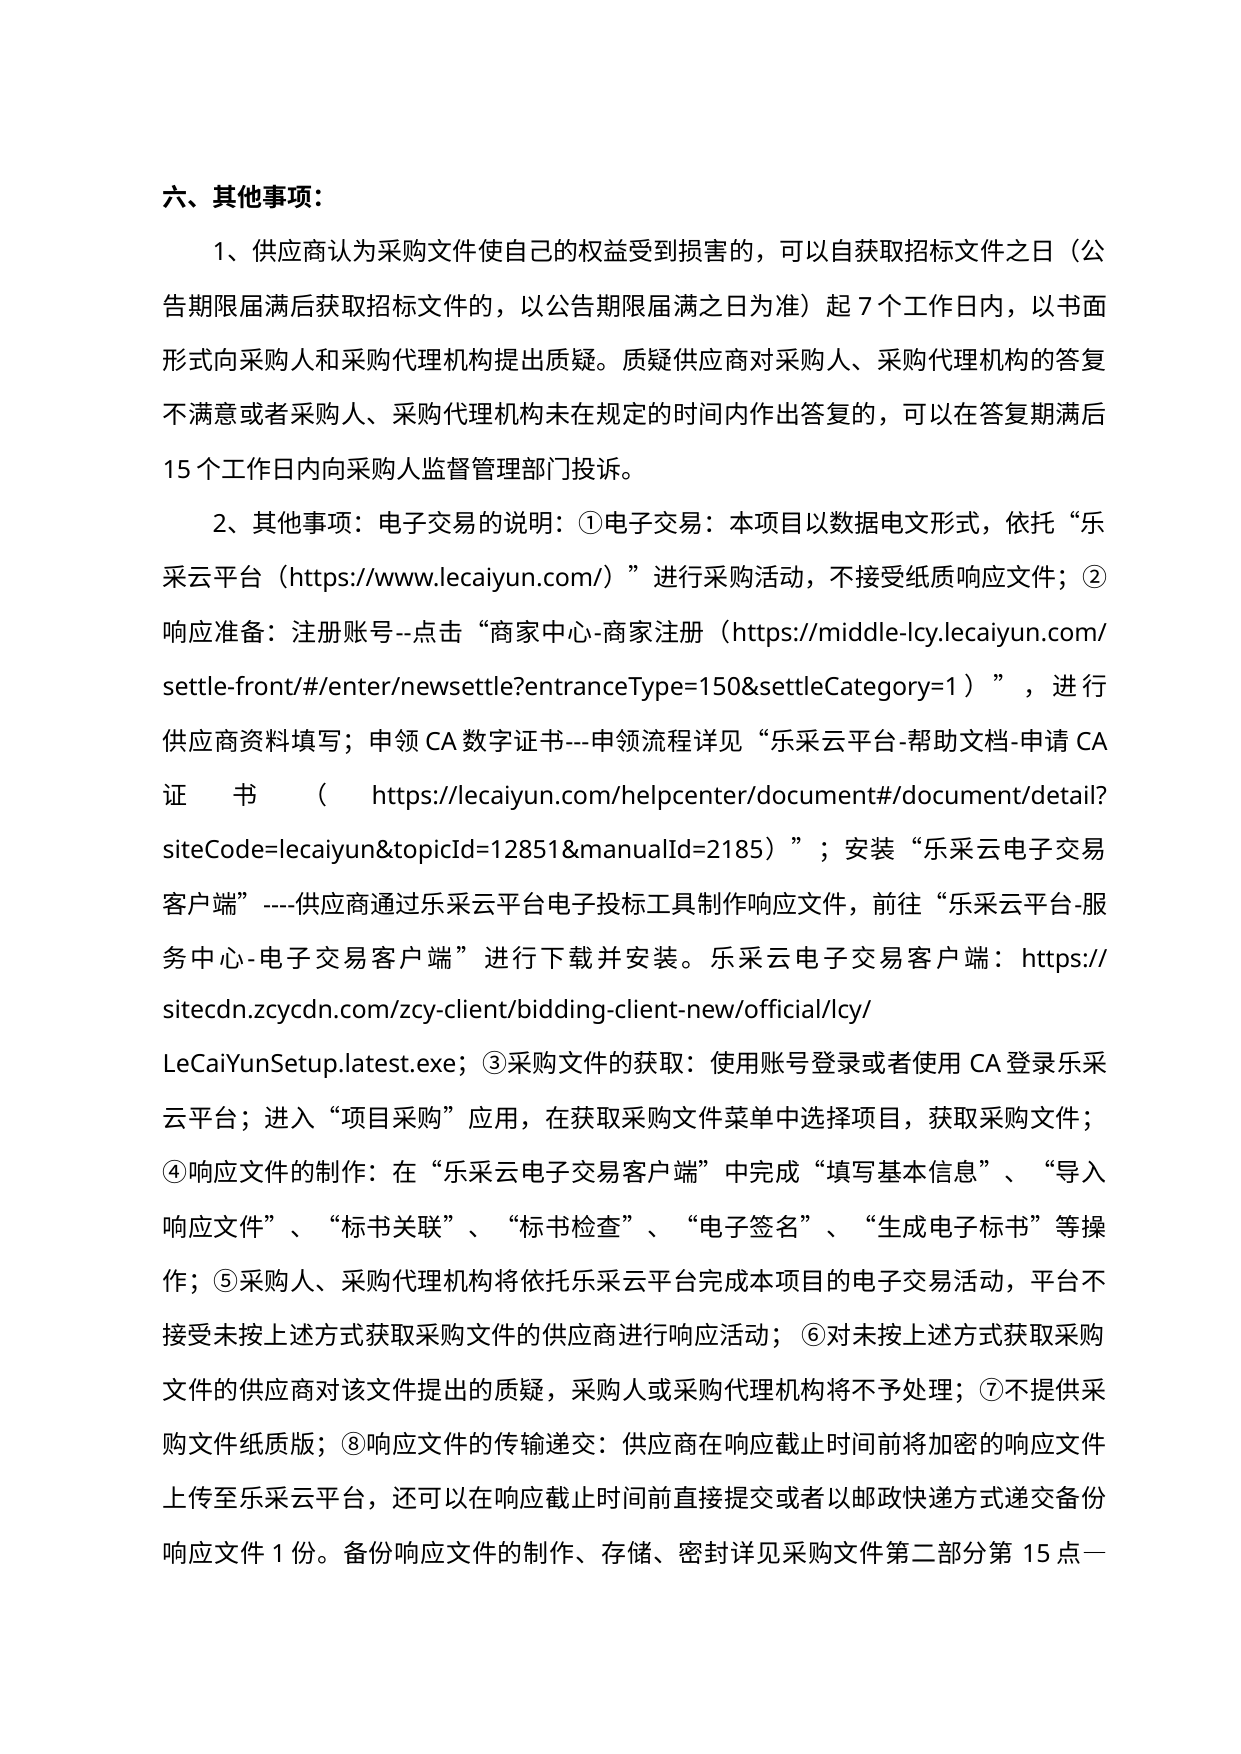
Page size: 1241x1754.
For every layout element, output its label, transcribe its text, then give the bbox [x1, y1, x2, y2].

text 1、供应商认为采购文件使自己的权益受到损害的，可以自获取招标文件之日（公告期限届满后获取招标文件的，以公告期限届满之日为准）起7个工作日内，以书面形式向采购人和采购代理机构提出质疑。质疑供应商对采购人、采购代理机构的答复不满意或者采购人、采购代理机构未在规定的时间内作出答复的，可以在答复期满后15个工作日内向采购人监督管理部门投诉。 [162, 232, 1107, 485]
text 六、其他事项： [162, 177, 1107, 213]
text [162, 503, 1107, 1569]
